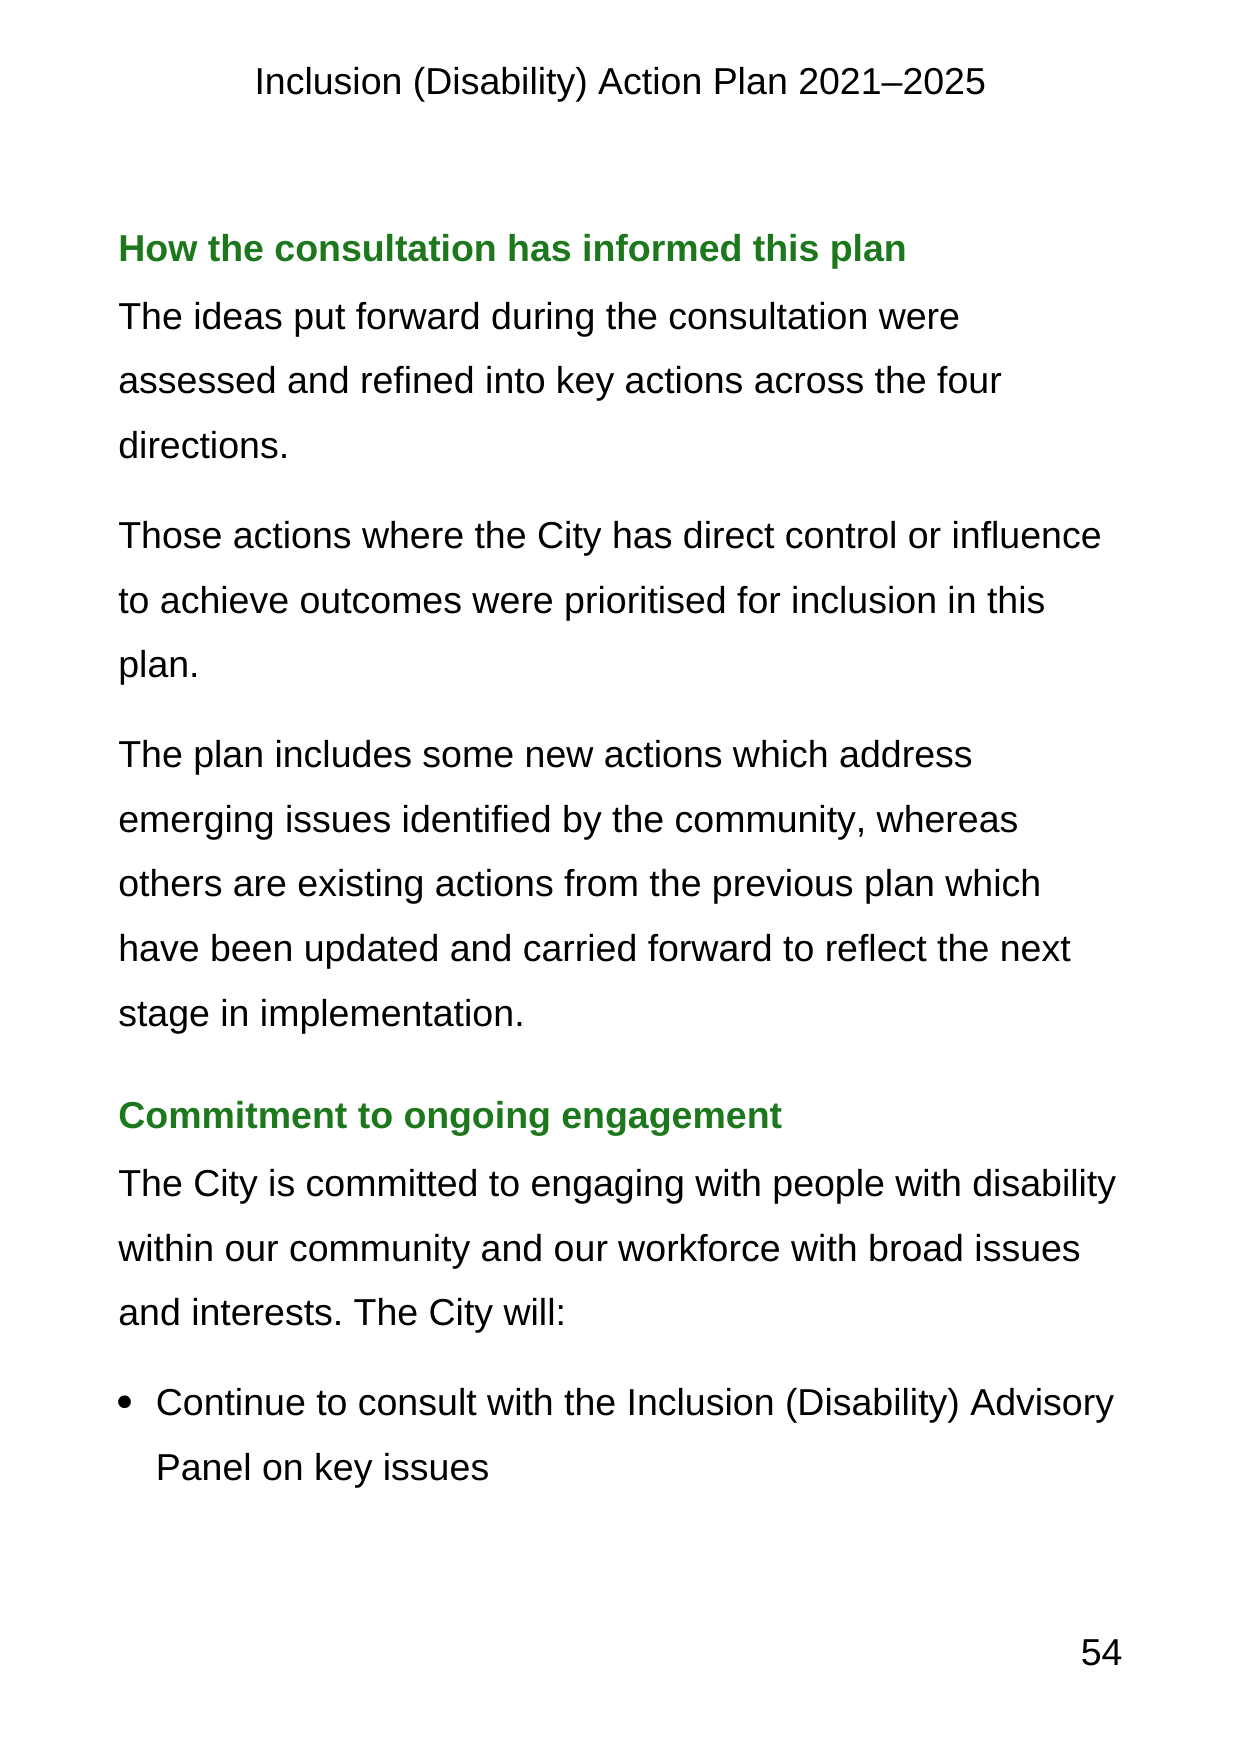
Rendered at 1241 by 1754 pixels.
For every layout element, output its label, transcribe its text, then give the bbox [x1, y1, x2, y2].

text The ideas put forward during the consultation were assessed and refined into key actions across the four directions. [118, 294, 1122, 467]
text How the consultation has informed this plan [118, 226, 1122, 269]
text The City is committed to engaging with people with disability within our community and our workforce with broad issues and interests. The City will: [118, 1161, 1122, 1334]
list Continue to consult with the Inclusion (Disability) Advisory Panel on key issues [118, 1380, 1122, 1488]
text Those actions where the City has direct control or influence to achieve outcomes were prioritised for inclusion in this plan. [118, 513, 1122, 686]
text The plan includes some new actions which address emerging issues identified by the community, whereas others are existing actions from the previous plan which have been updated and carried forward to reflect the next stage in implementation. [118, 732, 1122, 1034]
text Commitment to ongoing engagement [118, 1093, 1122, 1136]
